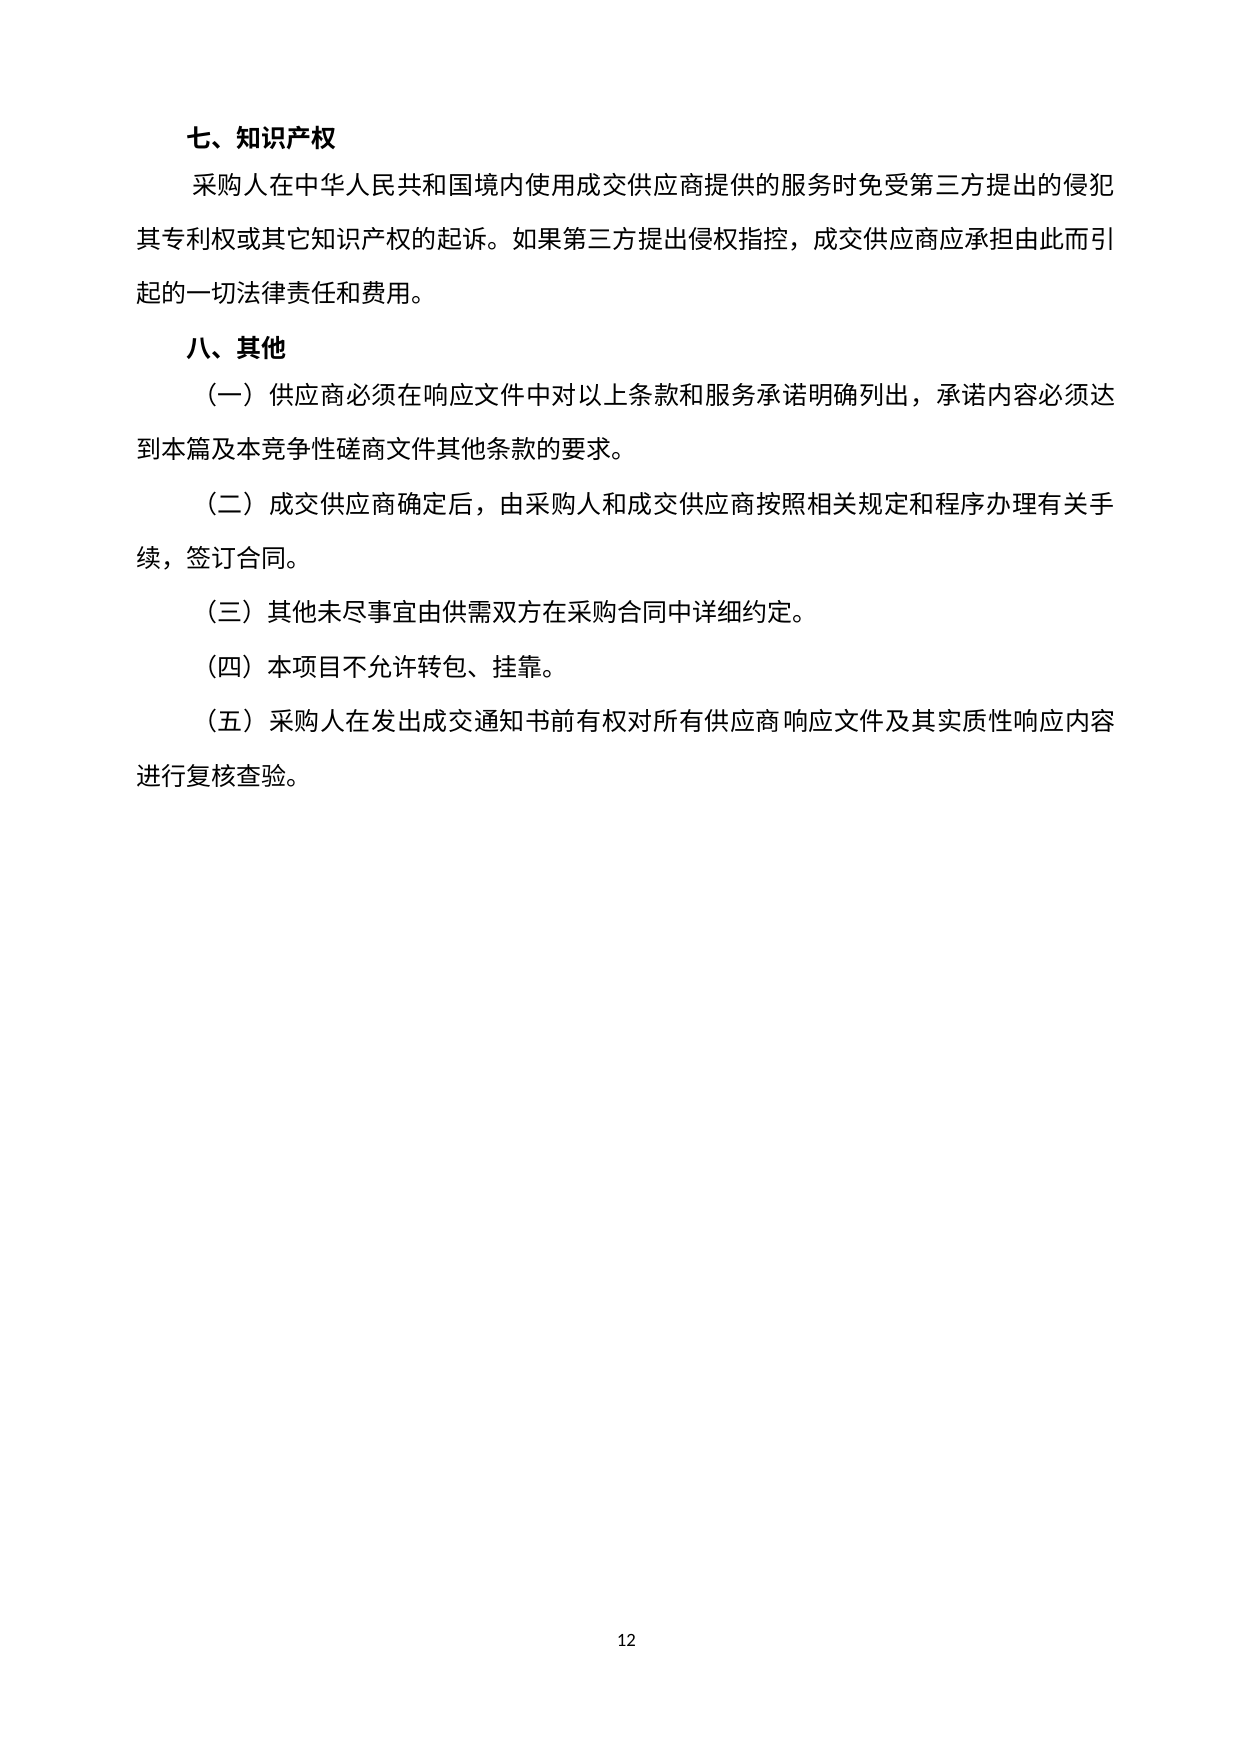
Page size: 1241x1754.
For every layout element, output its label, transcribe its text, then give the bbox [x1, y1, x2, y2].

text （五）采购人在发出成交通知书前有权对所有供应商响应文件及其实质性响应内容进行复核查验。 [136, 702, 1116, 792]
text （四）本项目不允许转包、挂靠。 [136, 647, 1116, 683]
text （三）其他未尽事宜由供需双方在采购合同中详细约定。 [136, 593, 1116, 629]
text （二）成交供应商确定后，由采购人和成交供应商按照相关规定和程序办理有关手续，签订合同。 [136, 484, 1116, 575]
text 七、知识产权 [136, 118, 1116, 154]
text 采购人在中华人民共和国境内使用成交供应商提供的服务时免受第三方提出的侵犯其专利权或其它知识产权的起诉。如果第三方提出侵权指控，成交供应商应承担由此而引起的一切法律责任和费用。 [136, 165, 1116, 310]
text （一）供应商必须在响应文件中对以上条款和服务承诺明确列出，承诺内容必须达到本篇及本竞争性磋商文件其他条款的要求。 [136, 375, 1116, 466]
subtitle 八、其他 [136, 328, 1116, 364]
